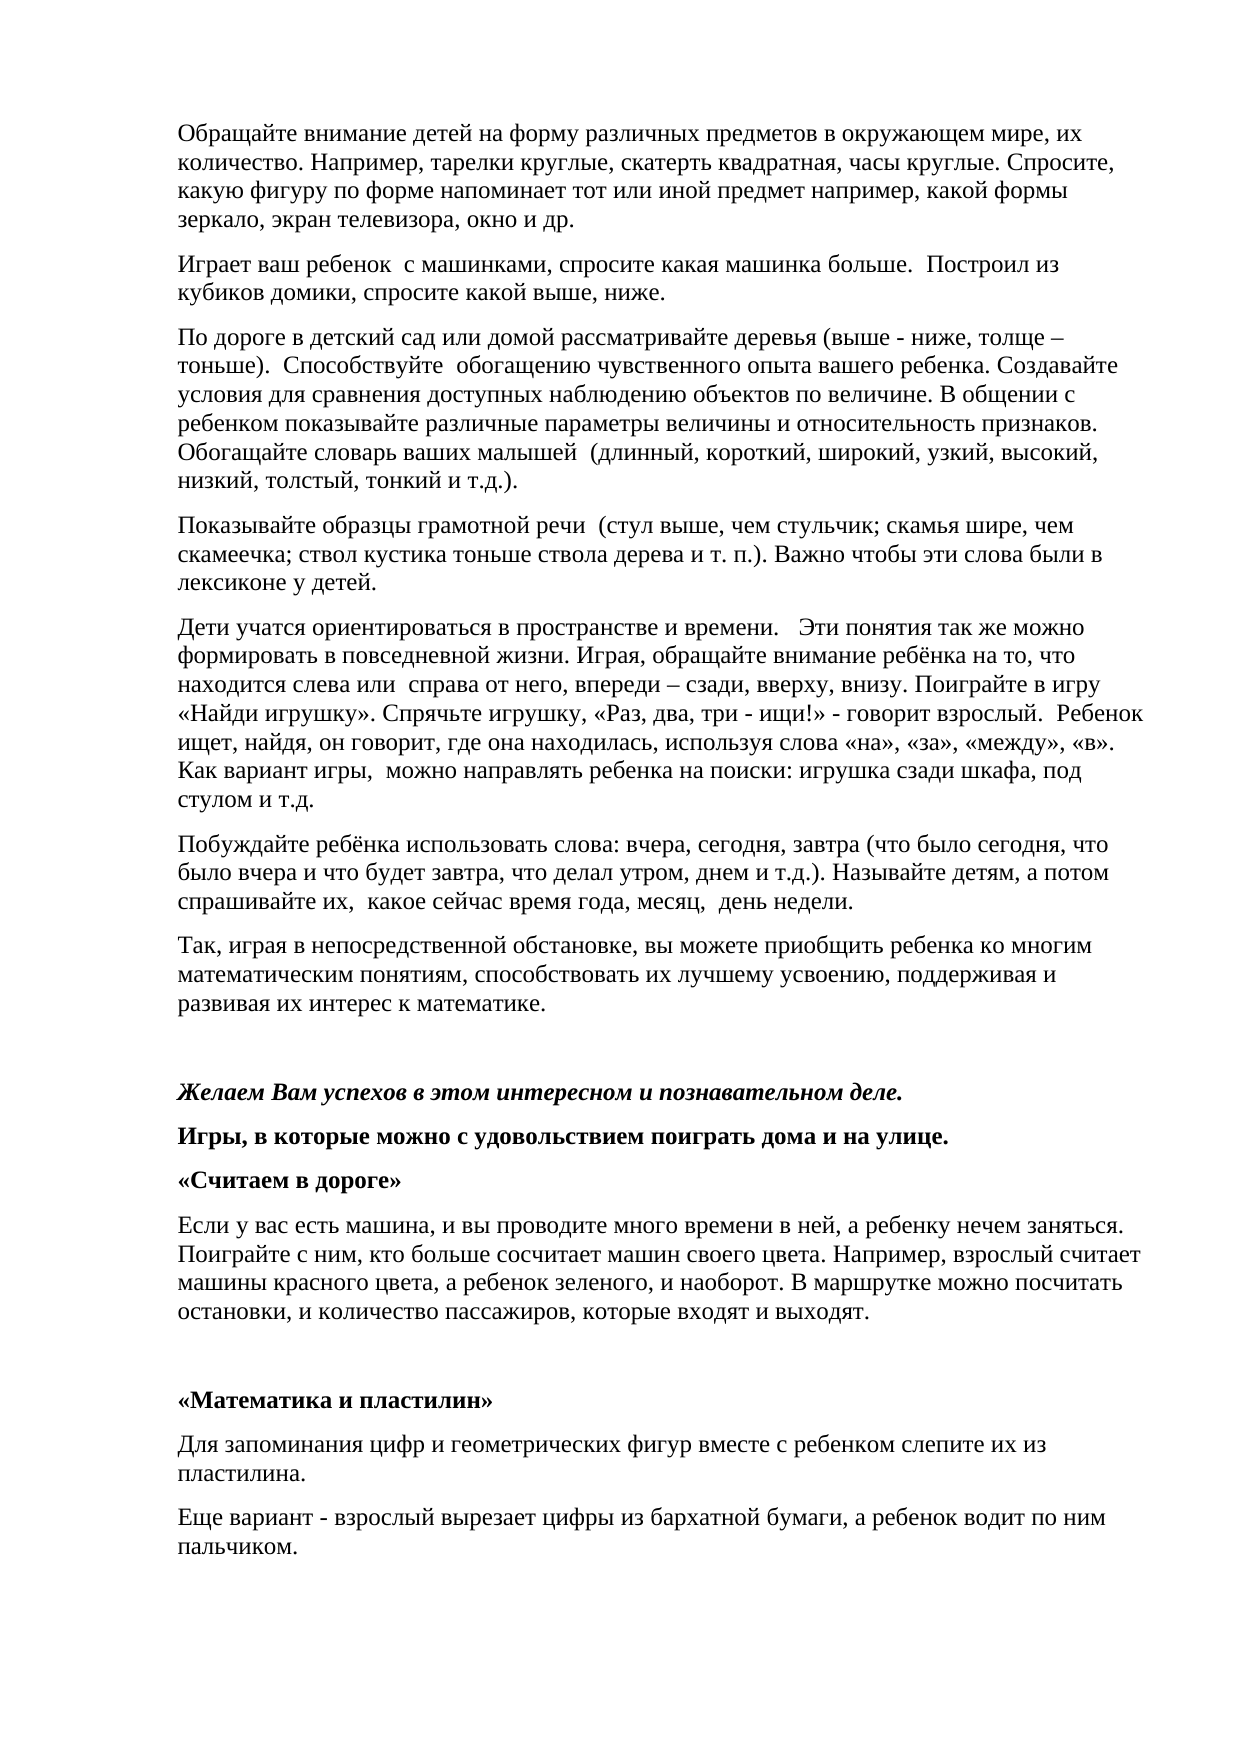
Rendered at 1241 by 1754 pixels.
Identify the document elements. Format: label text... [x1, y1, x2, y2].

text Обращайте внимание детей на форму различных предметов в окружающем мире, их количество. Например, тарелки круглые, скатерть квадратная, часы круглые. Спросите, какую фигуру по форме напоминает тот или иной предмет например, какой формы зеркало, экран телевизора, окно и др. [177, 118, 1152, 233]
text По дороге в детский сад или домой рассматривайте деревья (выше - ниже, толще – тоньше). Способствуйте обогащению чувственного опыта вашего ребенка. Создавайте условия для сравнения доступных наблюдению объектов по величине. В общении с ребенком показывайте различные параметры величины и относительность признаков. Обогащайте словарь ваших малышей (длинный, короткий, широкий, узкий, высокий, низкий, толстый, тонкий и т.д.). [177, 322, 1152, 494]
text Желаем Вам успехов в этом интересном и познавательном деле. [177, 1077, 1152, 1106]
text «Математика и пластилин» [177, 1385, 1152, 1414]
text Показывайте образцы грамотной речи (стул выше, чем стульчик; скамья шире, чем скамеечка; ствол кустика тоньше ствола дерева и т. п.). Важно чтобы эти слова были в лексиконе у детей. [177, 510, 1152, 596]
text Для запоминания цифр и геометрических фигур вместе с ребенком слепите их из пластилина. [177, 1429, 1152, 1487]
text Дети учатся ориентироваться в пространстве и времени. Эти понятия так же можно формировать в повседневной жизни. Играя, обращайте внимание ребёнка на то, что находится слева или справа от него, впереди – сзади, вверху, внизу. Поиграйте в игру «Найди игрушку». Спрячьте игрушку, «Раз, два, три - ищи!» - говорит взрослый. Ребенок ищет, найдя, он говорит, где она находилась, используя слова «на», «за», «между», «в». Как вариант игры, можно направлять ребенка на поиски: игрушка сзади шкафа, под стулом и т.д. [177, 612, 1152, 813]
text Так, играя в непосредственной обстановке, вы можете приобщить ребенка ко многим математическим понятиям, способствовать их лучшему усвоению, поддерживая и развивая их интерес к математике. [177, 931, 1152, 1017]
text Если у вас есть машина, и вы проводите много времени в ней, а ребенку нечем заняться. Поиграйте с ним, кто больше сосчитает машин своего цвета. Например, взрослый считает машины красного цвета, а ребенок зеленого, и наоборот. В маршрутке можно посчитать остановки, и количество пассажиров, которые входят и выходят. [177, 1210, 1152, 1325]
text «Считаем в дороге» [177, 1166, 1152, 1194]
text Игры, в которые можно с удовольствием поиграть дома и на улице. [177, 1121, 1152, 1150]
text Еще вариант - взрослый вырезает цифры из бархатной бумаги, а ребенок водит по ним пальчиком. [177, 1502, 1152, 1560]
text Играет ваш ребенок с машинками, спросите какая машинка больше. Построил из кубиков домики, спросите какой выше, ниже. [177, 249, 1152, 306]
text Побуждайте ребёнка использовать слова: вчера, сегодня, завтра (что было сегодня, что было вчера и что будет завтра, что делал утром, днем и т.д.). Называйте детям, а потом спрашивайте их, какое сейчас время года, месяц, день недели. [177, 829, 1152, 915]
